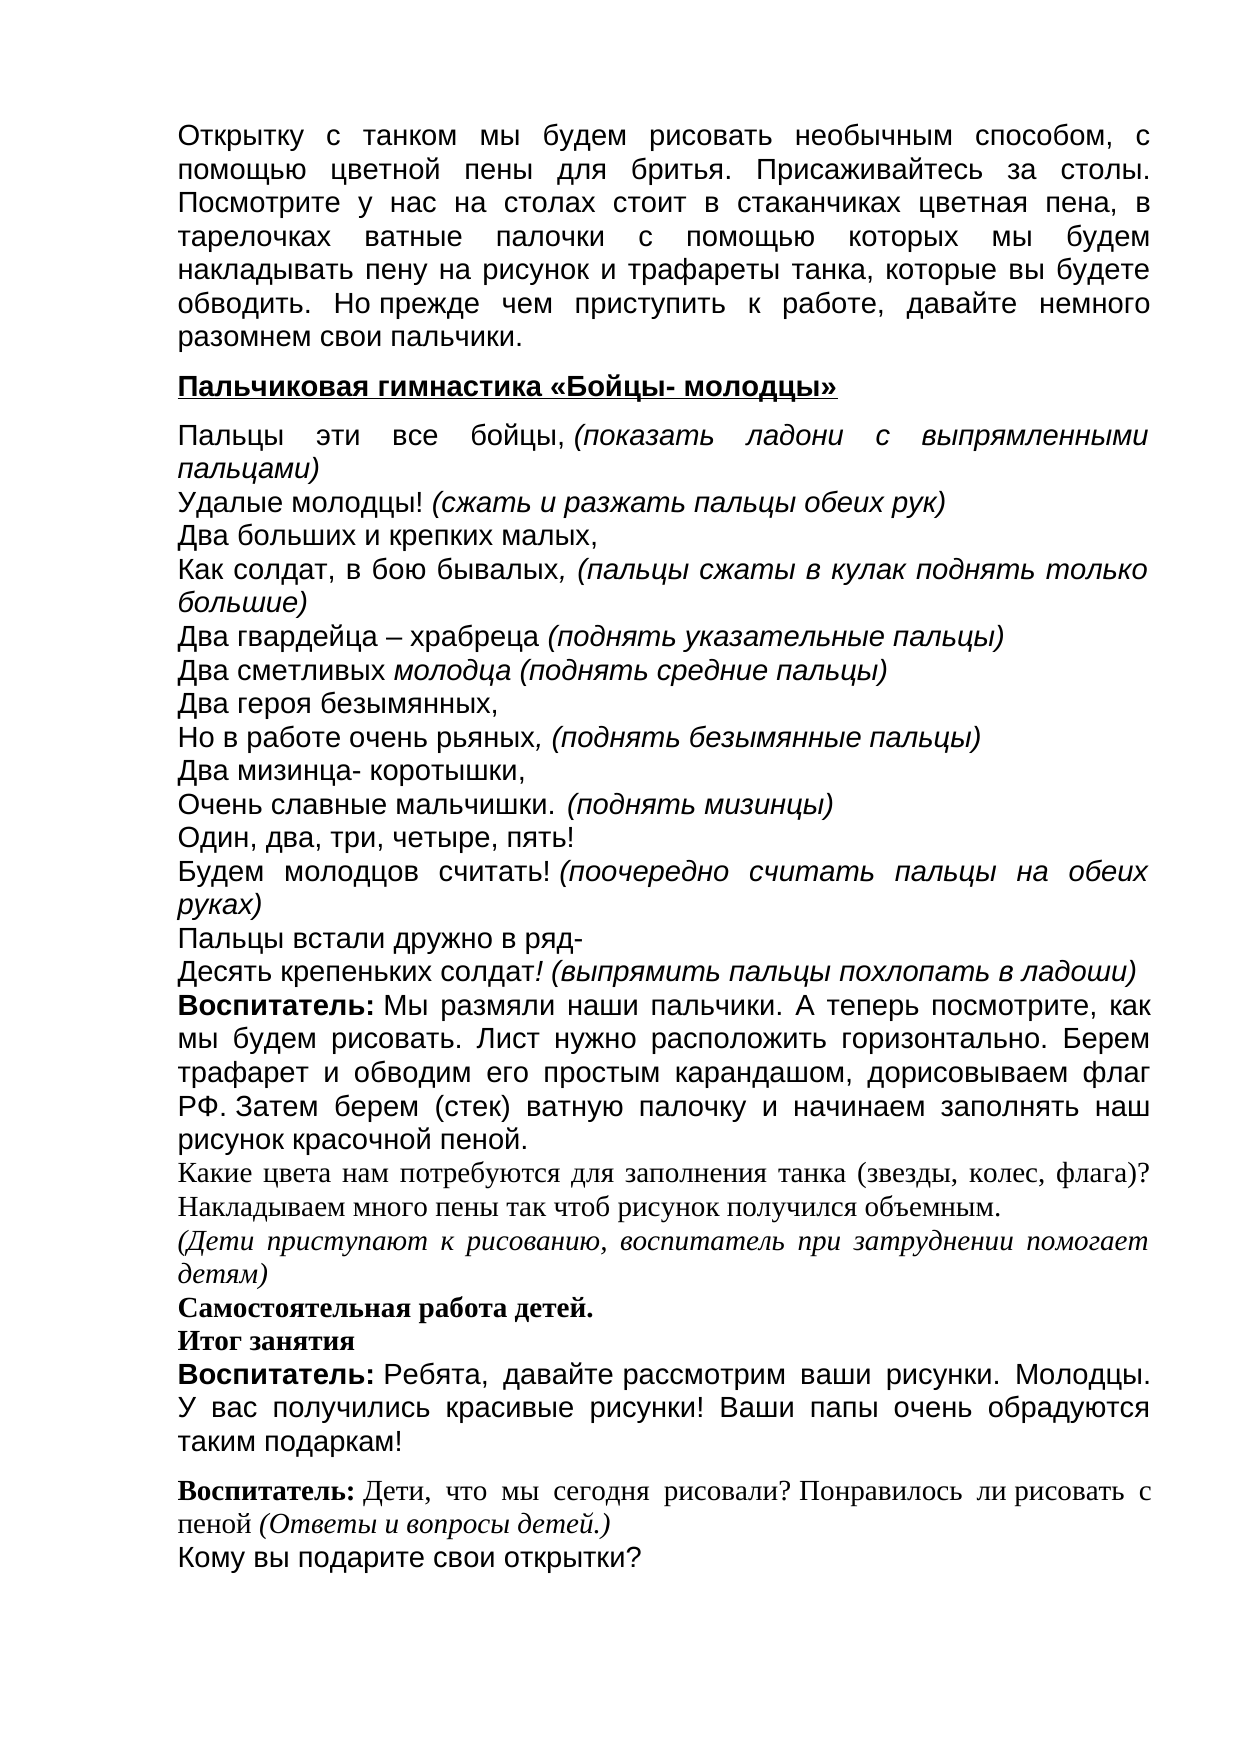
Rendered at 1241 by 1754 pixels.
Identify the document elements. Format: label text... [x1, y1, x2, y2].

text Как солдат, в бою бывалых, (пальцы сжаты в кулак поднять только большие) [177, 552, 1152, 619]
text Пальцы встали дружно в ряд- [177, 921, 1152, 954]
text Десять крепеньких солдат! (выпрямить пальцы похлопать в ладоши) [177, 954, 1152, 988]
text Будем молодцов считать! (поочередно считать пальцы на обеих руках) [177, 854, 1152, 921]
text Кому вы подарите свои открытки? [177, 1540, 1152, 1574]
text Но в работе очень рьяных, (поднять безымянные пальцы) [177, 719, 1152, 753]
text Воспитатель: Ребята, давайте рассмотрим ваши рисунки. Молодцы. У вас получились красивые рисунки! Ваши папы очень обрадуются таким подаркам! [177, 1357, 1152, 1457]
text Удалые молодцы! (сжать и разжать пальцы обеих рук) [177, 485, 1152, 518]
text Два героя безымянных, [177, 686, 1152, 719]
text Два больших и крепких малых, [177, 518, 1152, 552]
text Два мизинца- коротышки, [177, 753, 1152, 787]
text Один, два, три, четыре, пять! [177, 820, 1152, 854]
text Воспитатель: Мы размяли наши пальчики. А теперь посмотрите, как мы будем рисовать. Лист нужно расположить горизонтально. Берем трафарет и обводим его простым карандашом, дорисовываем флаг РФ. Затем берем (стек) ватную палочку и начинаем заполнять наш рисунок красочной пеной. [177, 988, 1152, 1156]
text Какие цвета нам потребуются для заполнения танка (звезды, колес, флага)? Накладываем много пены так чтоб рисунок получился объемным. [177, 1156, 1152, 1223]
text Пальцы эти все бойцы, (показать ладони с выпрямленными пальцами) [177, 418, 1152, 485]
text Открытку с танком мы будем рисовать необычным способом, с помощью цветной пены для бритья. Присаживайтесь за столы. Посмотрите у нас на столах стоит в стаканчиках цветная пена, в тарелочках ватные палочки с помощью которых мы будем накладывать пену на рисунок и трафареты танка, которые вы будете обводить. Но прежде чем приступить к работе, давайте немного разомнем свои пальчики. [177, 118, 1152, 353]
text Итог занятия [177, 1323, 1152, 1357]
text Пальчиковая гимнастика «Бойцы- молодцы» [177, 368, 1152, 402]
text Воспитатель: Дети, что мы сегодня рисовали? Понравилось ли рисовать с пеной (Ответы и вопросы детей.) [177, 1473, 1152, 1540]
text Два сметливых молодца (поднять средние пальцы) [177, 652, 1152, 686]
text Два гвардейца – храбреца (поднять указательные пальцы) [177, 619, 1152, 652]
text (Дети приступают к рисованию, воспитатель при затруднении помогает детям) [177, 1223, 1152, 1290]
text Самостоятельная работа детей. [177, 1290, 1152, 1323]
text Очень славные мальчишки. (поднять мизинцы) [177, 787, 1152, 820]
